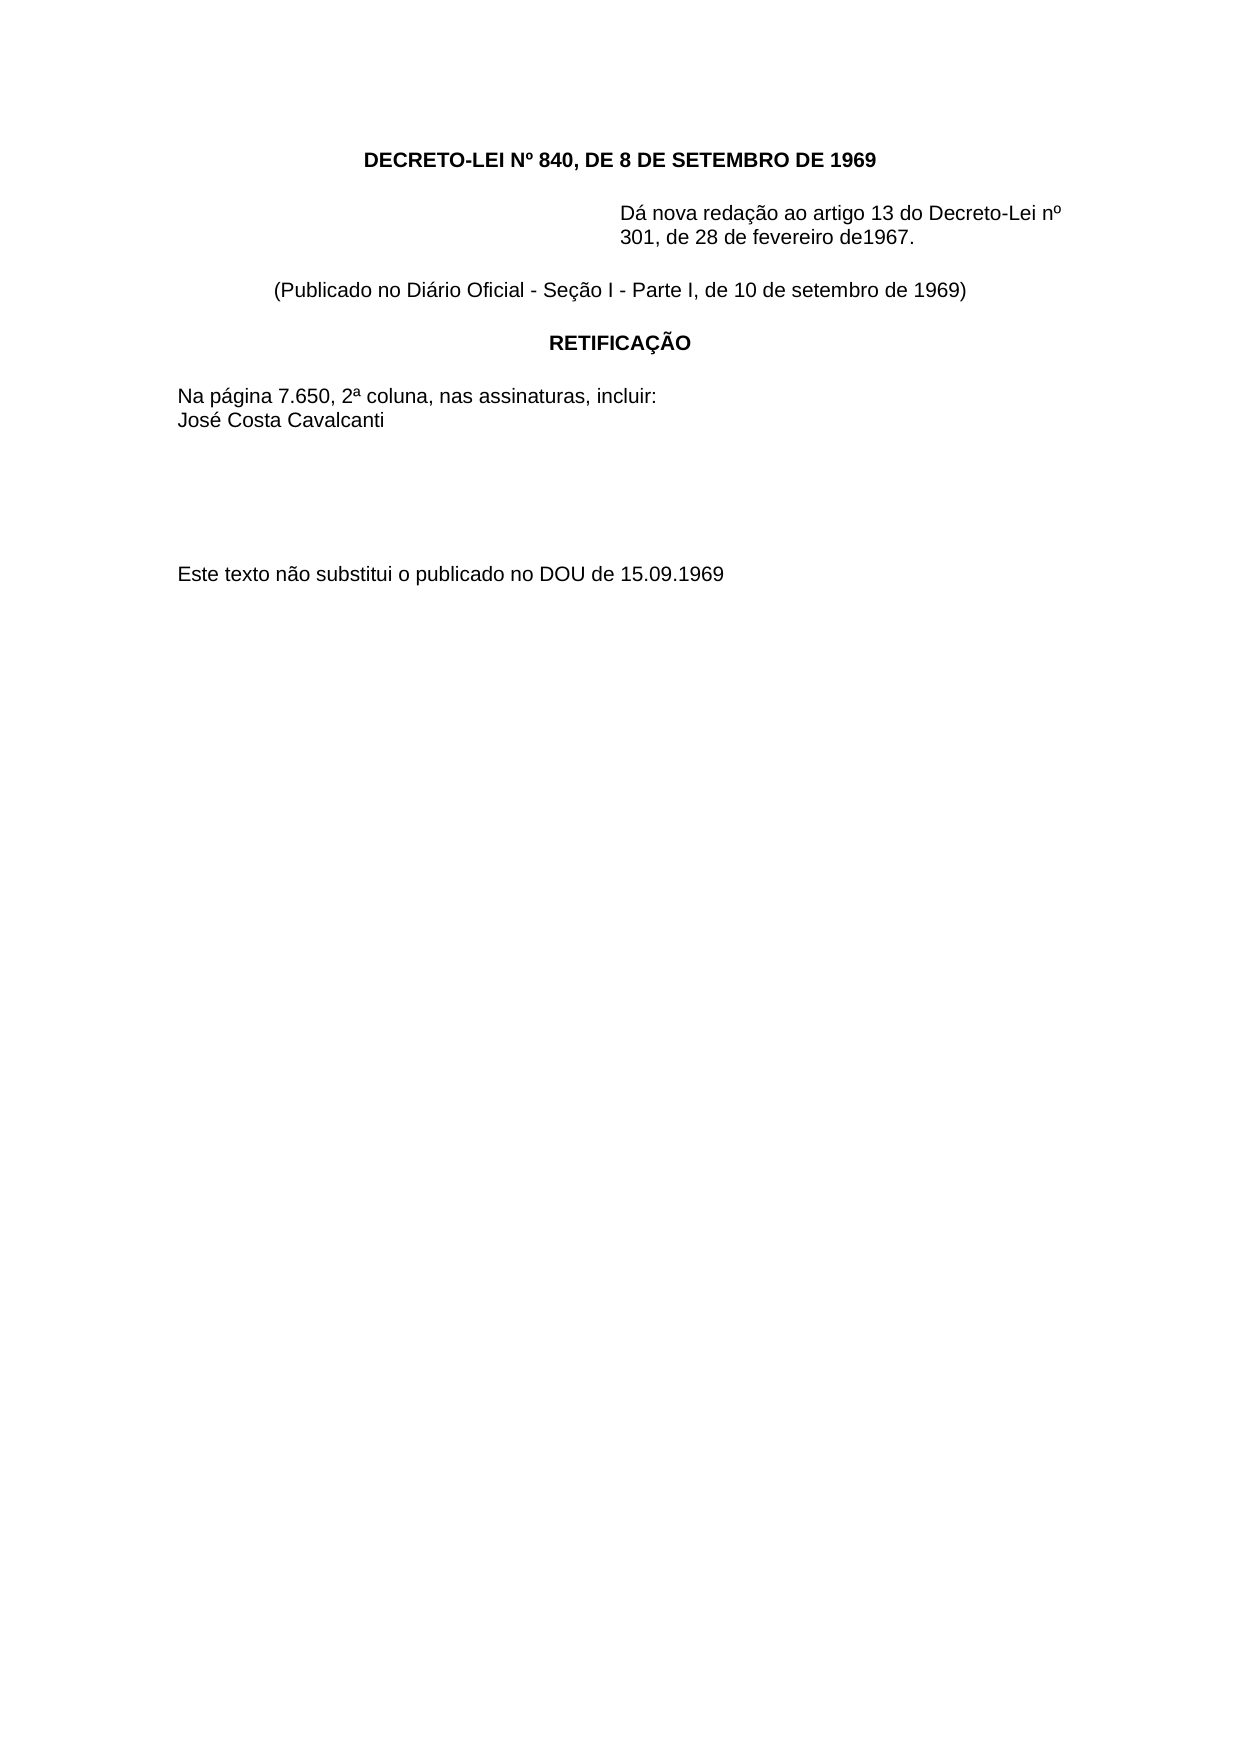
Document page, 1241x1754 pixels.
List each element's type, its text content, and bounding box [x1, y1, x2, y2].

text Este texto não substitui o publicado no DOU de 15.09.1969 [177, 562, 1063, 586]
text DECRETO-LEI Nº 840, DE 8 DE SETEMBRO DE 1969 [177, 148, 1063, 172]
text Dá nova redação ao artigo 13 do Decreto-Lei nº 301, de 28 de fevereiro de1967. [620, 201, 1063, 249]
text Na página 7.650, 2ª coluna, nas assinaturas, incluir: José Costa Cavalcanti [177, 384, 1063, 432]
text RETIFICAÇÃO [177, 331, 1063, 355]
text (Publicado no Diário Oficial - Seção I - Parte I, de 10 de setembro de 1969) [177, 278, 1063, 302]
